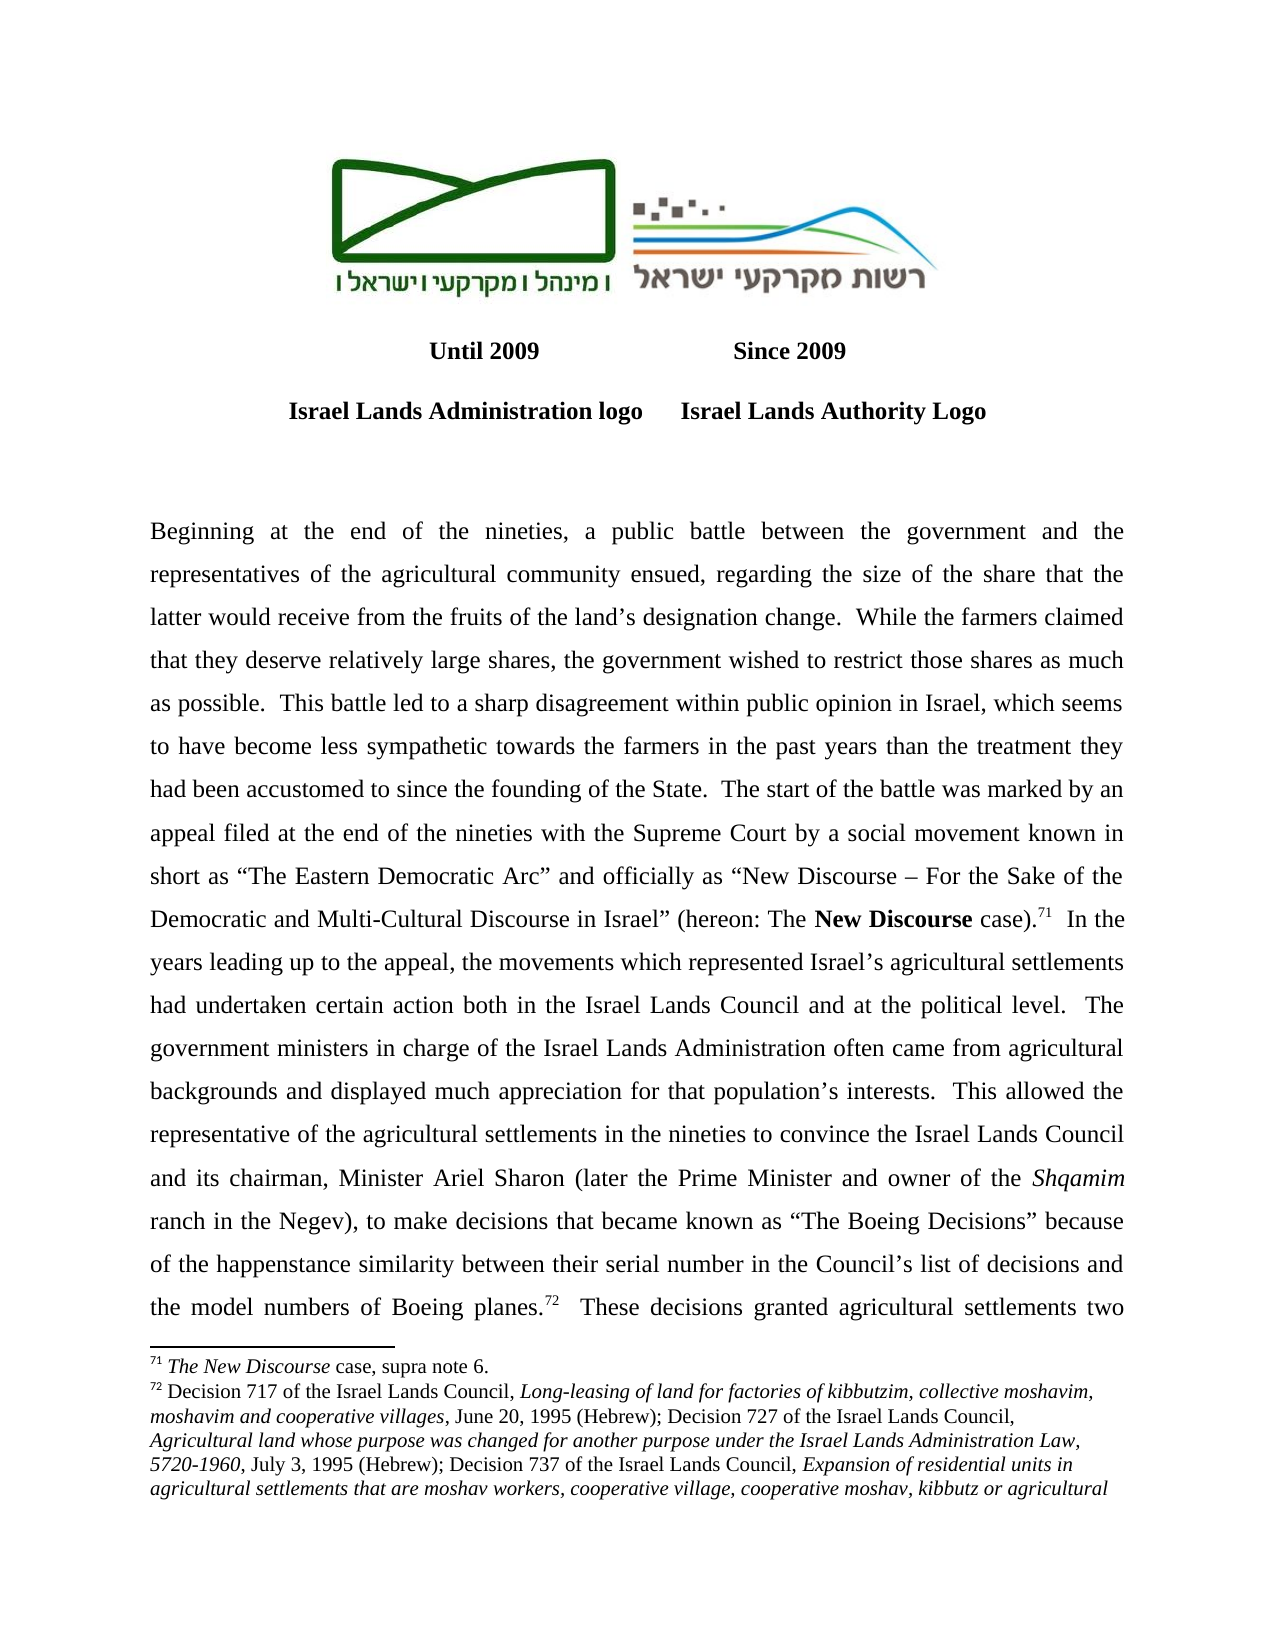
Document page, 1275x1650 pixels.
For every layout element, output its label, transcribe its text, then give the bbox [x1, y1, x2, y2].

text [150, 516, 1125, 1321]
text Until 2009 Since 2009 [150, 336, 1125, 365]
text Israel Lands Administration logo Israel Lands Authority Logo [150, 396, 1125, 425]
picture [325, 150, 950, 306]
